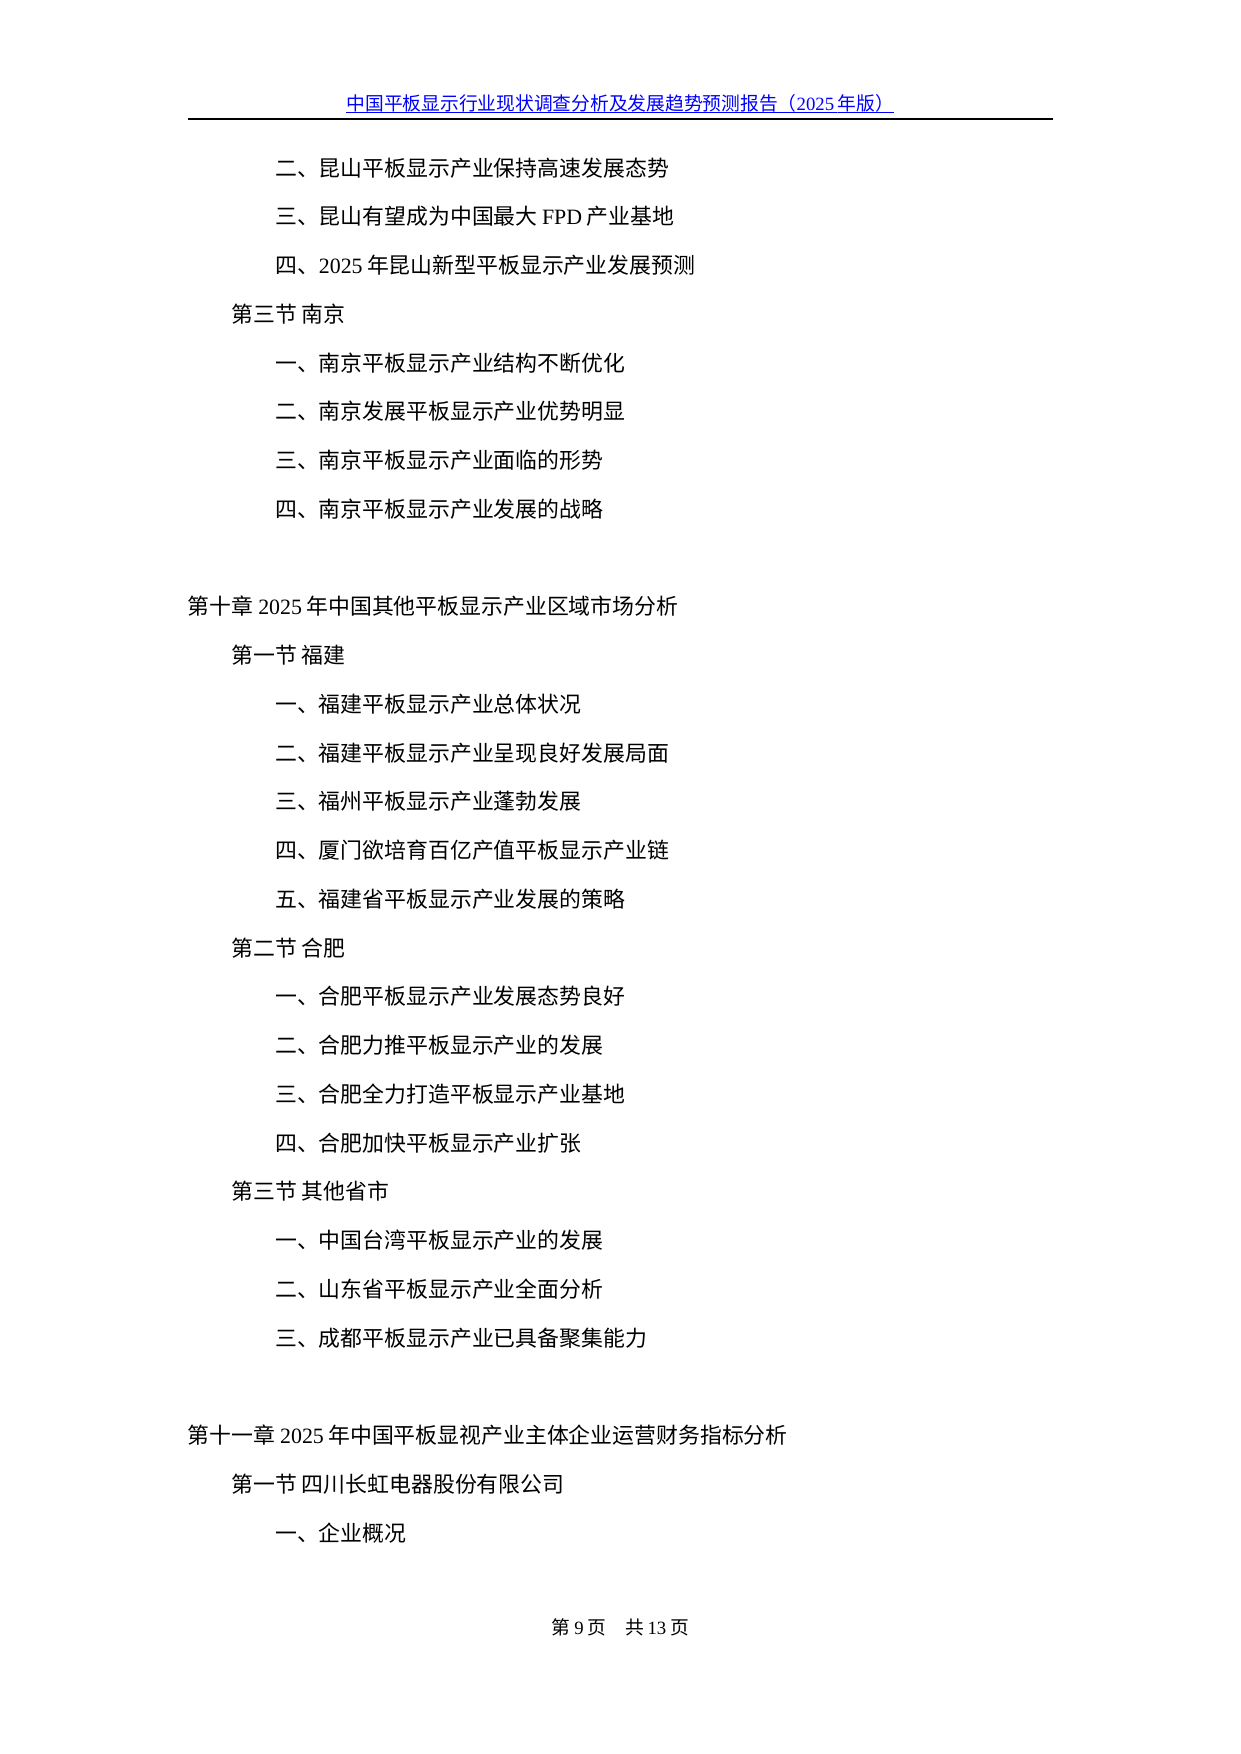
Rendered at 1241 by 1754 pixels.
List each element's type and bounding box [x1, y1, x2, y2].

text [187, 150, 1053, 1548]
